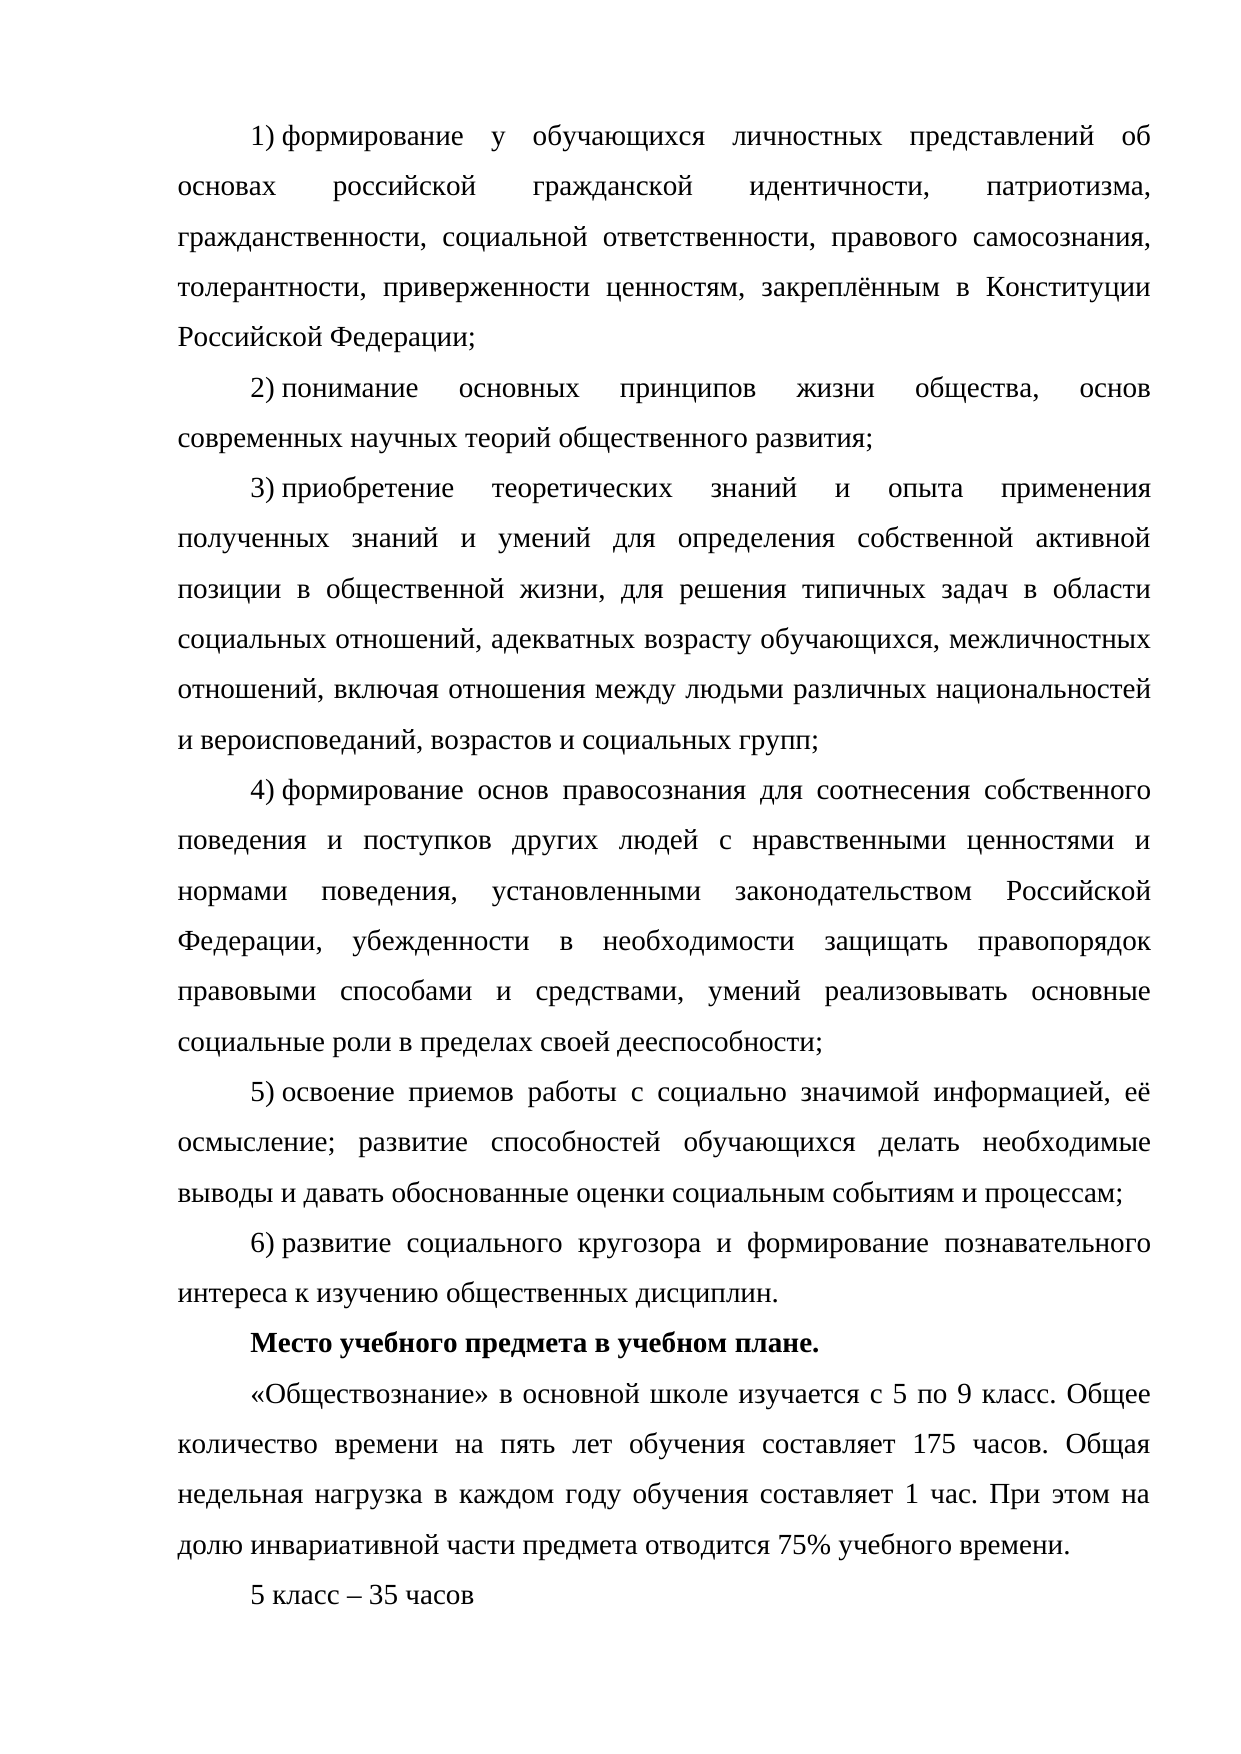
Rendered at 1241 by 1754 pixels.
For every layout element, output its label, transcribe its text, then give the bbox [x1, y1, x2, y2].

text «Обществознание» в основной школе изучается с 5 по 9 класс. Общее количество времени на пять лет обучения составляет 175 часов. Общая недельная нагрузка в каждом году обучения составляет 1 час. При этом на долю инвариативной части предмета отводится 75% учебного времени. [177, 1376, 1152, 1560]
text 3) приобретение теоретических знаний и опыта применения полученных знаний и умений для определения собственной активной позиции в общественной жизни, для решения типичных задач в области социальных отношений, адекватных возрасту обучающихся, межличностных отношений, включая отношения между людьми различных национальностей и вероисповеданий, возрастов и социальных групп; [177, 470, 1152, 755]
text 5) освоение приемов работы с социально значимой информацией, её осмысление; развитие способностей обучающихся делать необходимые выводы и давать обоснованные оценки социальным событиям и процессам; [177, 1074, 1152, 1208]
text 6) развитие социального кругозора и формирование познавательного интереса к изучению общественных дисциплин. [177, 1225, 1152, 1309]
text 1) формирование у обучающихся личностных представлений об основах российской гражданской идентичности, патриотизма, гражданственности, социальной ответственности, правового самосознания, толерантности, приверженности ценностям, закреплённым в Конституции Российской Федерации; [177, 118, 1152, 353]
text 2) понимание основных принципов жизни общества, основ современных научных теорий общественного развития; [177, 370, 1152, 453]
text 4) формирование основ правосознания для соотнесения собственного поведения и поступков других людей с нравственными ценностями и нормами поведения, установленными законодательством Российской Федерации, убежденности в необходимости защищать правопорядок правовыми способами и средствами, умений реализовывать основные социальные роли в пределах своей дееспособности; [177, 772, 1152, 1057]
text 5 класс – 35 часов [177, 1577, 1152, 1611]
text Место учебного предмета в учебном плане. [177, 1326, 1152, 1359]
